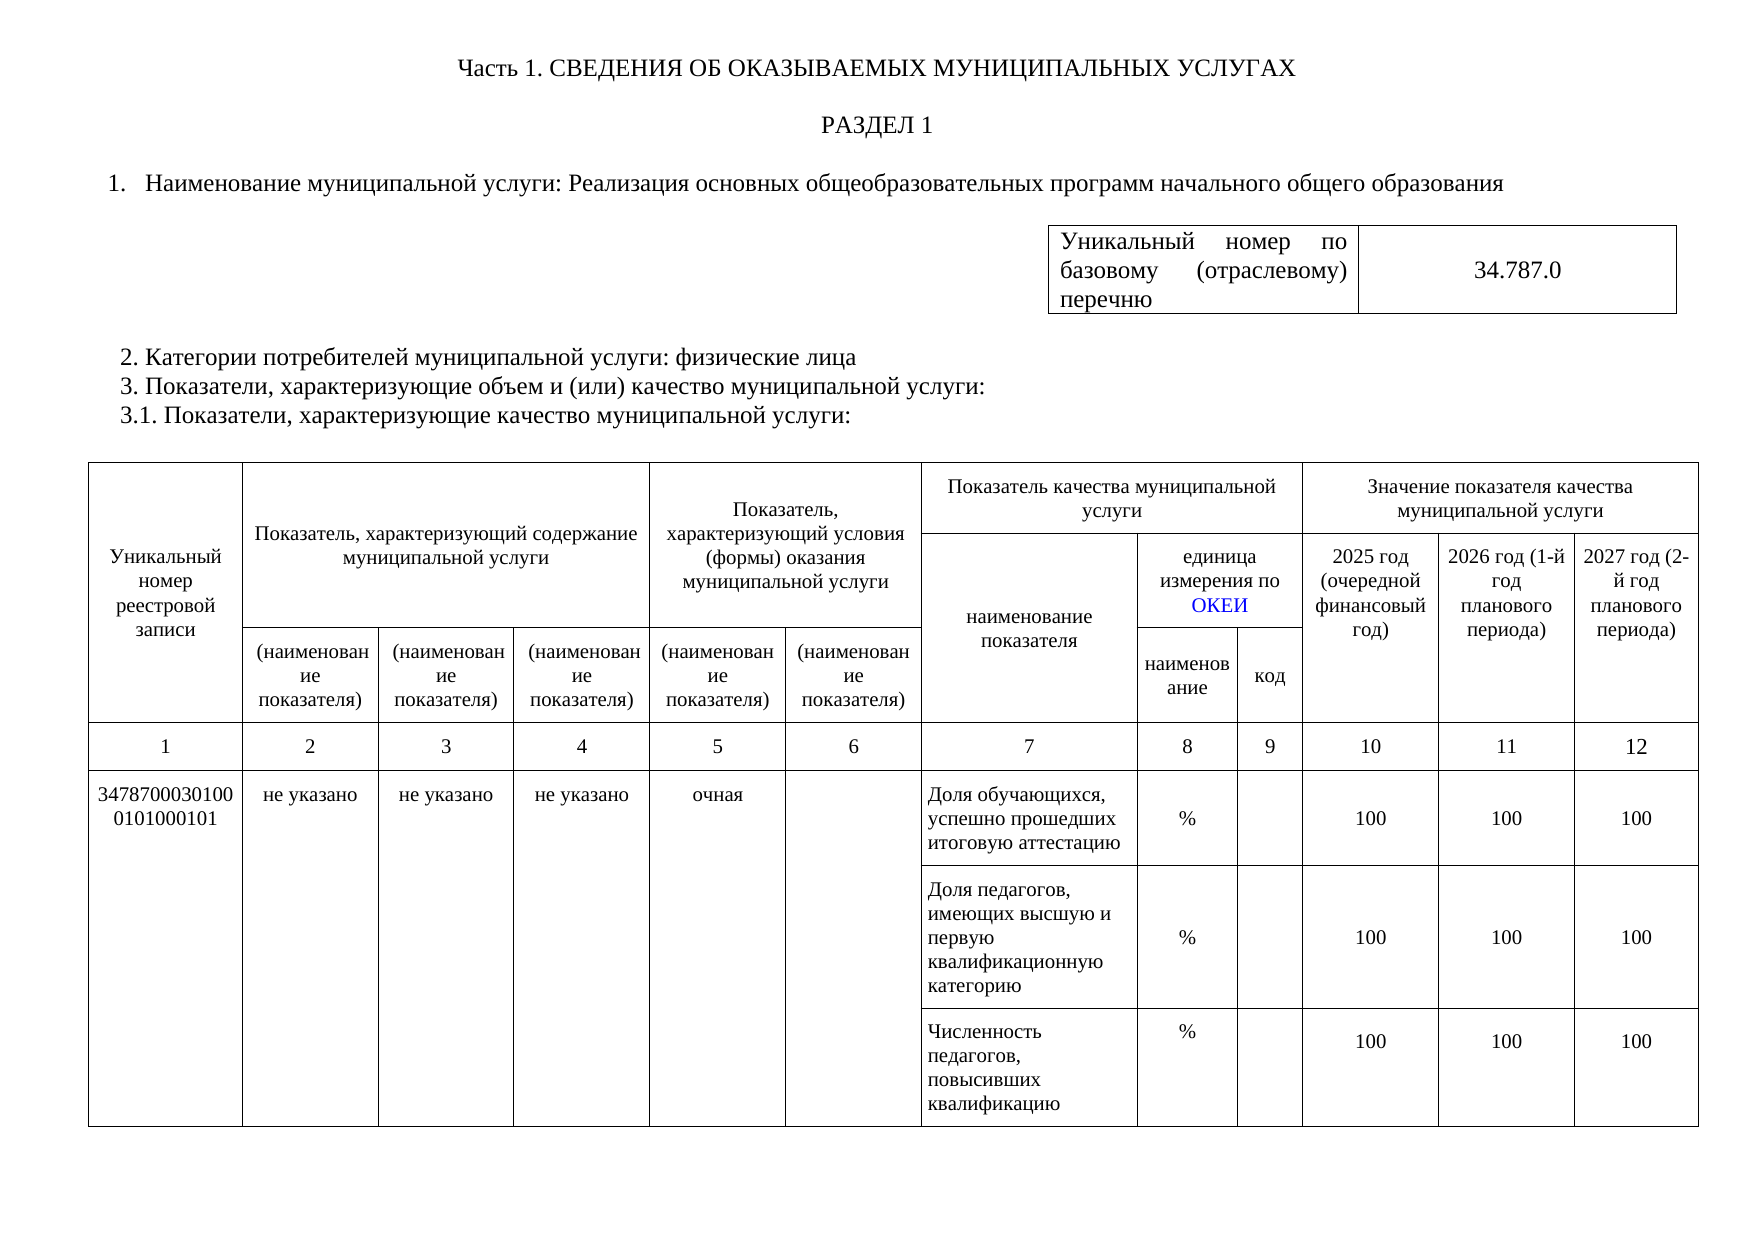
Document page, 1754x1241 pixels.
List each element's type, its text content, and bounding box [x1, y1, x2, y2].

table_cell 34787000301000101000101 [89, 771, 242, 1126]
text 2. Категории потребителей муниципальной услуги: физические лица [89, 342, 1665, 371]
table_cell код [1238, 628, 1302, 722]
table_cell 9 [1238, 723, 1302, 770]
table_cell [1238, 771, 1302, 865]
table_cell наименование [1138, 628, 1237, 722]
table_cell % [1138, 866, 1237, 1007]
table_cell наименование показателя [922, 534, 1137, 722]
table_cell не указано [379, 771, 513, 1126]
table_cell 2026 год (1-й год планового периода) [1439, 534, 1574, 722]
table_cell % [1138, 1009, 1237, 1126]
list Наименование муниципальной услуги: Реализация основных общеобразовательных программ начального общего образования [107, 168, 1665, 197]
table_cell 100 [1439, 866, 1574, 1007]
table_cell 2 [243, 723, 378, 770]
table_cell 2025 год (очередной финансовый год) [1303, 534, 1438, 722]
text РАЗДЕЛ 1 [89, 110, 1665, 139]
table_cell [1238, 1009, 1302, 1126]
table_cell (наименование показателя) [514, 628, 649, 722]
table_header Значение показателя качества муниципальной услуги [1303, 463, 1698, 533]
text 3. Показатели, характеризующие объем и (или) качество муниципальной услуги: [89, 371, 1665, 400]
table_cell 5 [650, 723, 785, 770]
table_cell 100 [1303, 1009, 1438, 1126]
table_cell Доля педагогов, имеющих высшую и первую квалификационную категорию [922, 866, 1137, 1007]
text Часть 1. СВЕДЕНИЯ ОБ ОКАЗЫВАЕМЫХ МУНИЦИПАЛЬНЫХ УСЛУГАХ [89, 53, 1665, 82]
table_cell (наименование показателя) [243, 628, 378, 722]
table_header 34.787.0 [1359, 226, 1676, 313]
table_cell 3 [379, 723, 513, 770]
table_cell 7 [922, 723, 1137, 770]
table_cell 1 [89, 723, 242, 770]
table_cell 6 [786, 723, 921, 770]
table_cell [786, 771, 921, 1126]
table_cell 100 [1439, 1009, 1574, 1126]
table_cell (наименование показателя) [379, 628, 513, 722]
table_cell 100 [1575, 771, 1698, 865]
table_cell 4 [514, 723, 649, 770]
table_cell [1238, 866, 1302, 1007]
table_header Уникальный номер реестровой записи [89, 463, 242, 722]
table_cell очная [650, 771, 785, 1126]
table_cell 100 [1575, 866, 1698, 1007]
table_cell 11 [1439, 723, 1574, 770]
table_cell не указано [514, 771, 649, 1126]
table_cell (наименование показателя) [650, 628, 785, 722]
table_cell 12 [1575, 723, 1698, 770]
table_cell единица измерения по ОКЕИ [1138, 534, 1302, 627]
table_cell (наименование показателя) [786, 628, 921, 722]
table_cell 100 [1439, 771, 1574, 865]
table_cell 100 [1303, 771, 1438, 865]
text 3.1. Показатели, характеризующие качество муниципальной услуги: [89, 400, 1665, 429]
table_cell 8 [1138, 723, 1237, 770]
table_cell 100 [1303, 866, 1438, 1007]
table_header Показатель, характеризующий содержание муниципальной услуги [243, 463, 649, 627]
table_cell 100 [1575, 1009, 1698, 1126]
table_cell Численность педагогов, повысивших квалификацию [922, 1009, 1137, 1126]
table_cell 2027 год (2-й год планового периода) [1575, 534, 1698, 722]
table_cell не указано [243, 771, 378, 1126]
table_header Уникальный номер по базовому (отраслевому) перечню [1049, 226, 1358, 313]
table_cell Доля обучающихся, успешно прошедших итоговую аттестацию [922, 771, 1137, 865]
table_header Показатель, характеризующий условия (формы) оказания муниципальной услуги [650, 463, 921, 627]
table_cell 10 [1303, 723, 1438, 770]
table_header Показатель качества муниципальной услуги [922, 463, 1302, 533]
table_cell % [1138, 771, 1237, 865]
